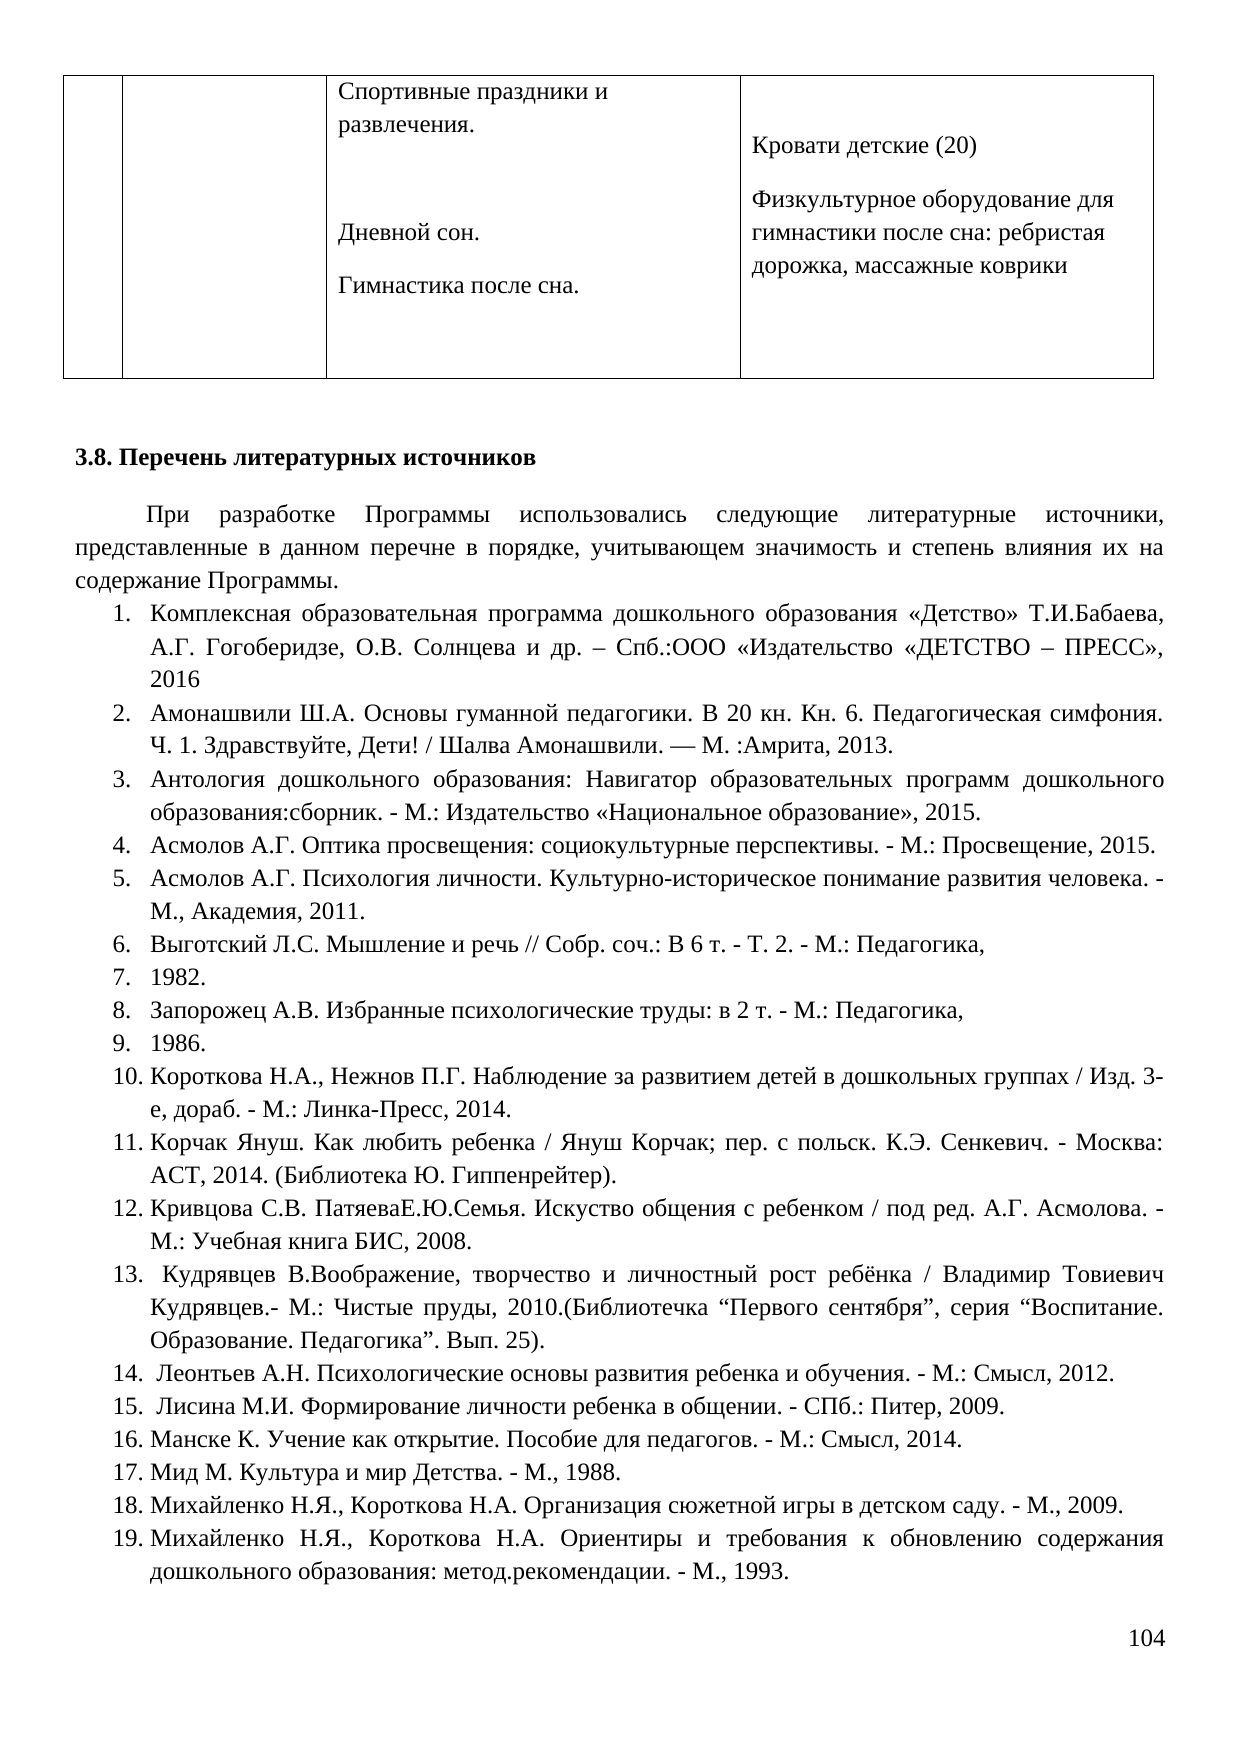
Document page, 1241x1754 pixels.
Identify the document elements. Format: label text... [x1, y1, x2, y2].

list Запорожец А.В. Избранные психологические труды: в 2 т. - М.: Педагогика, [112, 995, 1165, 1023]
list Кудрявцев В.Воображение, творчество и личностный рост ребёнка / Владимир Товиевич Кудрявцев.- М.: Чистые пруды, 2010.(Библиотечка “Первого сентября”, серия “Воспитание. Образование. Педагогика”. Вып. 25). [112, 1259, 1165, 1354]
text 3.8. Перечень литературных источников [75, 442, 1165, 470]
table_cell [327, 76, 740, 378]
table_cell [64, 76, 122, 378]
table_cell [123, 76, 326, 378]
list Корчак Януш. Как любить ребенка / Януш Корчак; пер. с польск. К.Э. Сенкевич. - Москва: АСТ, 2014. (Библиотека Ю. Гиппенрейтер). [112, 1127, 1165, 1189]
list Асмолов А.Г. Психология личности. Культурно-историческое понимание развития человека. - М., Академия, 2011. [112, 863, 1165, 924]
list Мид М. Культура и мир Детства. - М., 1988. [112, 1457, 1165, 1486]
list Кривцова С.В. ПатяеваЕ.Ю.Семья. Искуство общения с ребенком / под ред. А.Г. Асмолова. - М.: Учебная книга БИС, 2008. [112, 1193, 1165, 1255]
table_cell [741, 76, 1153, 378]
list Комплексная образовательная программа дошкольного образования «Детство» Т.И.Бабаева, А.Г. Гогоберидзе, О.В. Солнцева и др. – Спб.:ООО «Издательство «ДЕТСТВО – ПРЕСС», 2016 [112, 598, 1165, 693]
list Короткова Н.А., Нежнов П.Г. Наблюдение за развитием детей в дошкольных группах / Изд. 3-е, дораб. - М.: Линка-Пресс, 2014. [112, 1061, 1165, 1123]
list Леонтьев А.Н. Психологические основы развития ребенка и обучения. - М.: Смысл, 2012. [112, 1358, 1165, 1387]
list Выготский Л.С. Мышление и речь // Собр. соч.: В 6 т. - Т. 2. - М.: Педагогика, [112, 929, 1165, 957]
list 1986. [112, 1028, 1165, 1057]
list Михайленко Н.Я., Короткова Н.А. Организация сюжетной игры в детском саду. - М., 2009. [112, 1490, 1165, 1519]
list Асмолов А.Г. Оптика просвещения: социокультурные перспективы. - М.: Просвещение, 2015. [112, 830, 1165, 858]
list Лисина М.И. Формирование личности ребенка в общении. - СПб.: Питер, 2009. [112, 1391, 1165, 1420]
list 1982. [112, 962, 1165, 991]
list Манске К. Учение как открытие. Пособие для педагогов. - М.: Смысл, 2014. [112, 1424, 1165, 1453]
list Михайленко Н.Я., Короткова Н.А. Ориентиры и требования к обновлению содержания дошкольного образования: метод.рекомендации. - М., 1993. [112, 1523, 1165, 1585]
text При разработке Программы использовались следующие литературные источники, представленные в данном перечне в порядке, учитывающем значимость и степень влияния их на содержание Программы. [75, 499, 1165, 594]
list Антология дошкольного образования: Навигатор образовательных программ дошкольного образования:сборник. - М.: Издательство «Национальное образование», 2015. [112, 764, 1165, 825]
list Амонашвили Ш.А. Основы гуманной педагогики. В 20 кн. Кн. 6. Педагогическая симфония. Ч. 1. Здравствуйте, Дети! / Шалва Амонашвили. — М. :Амрита, 2013. [112, 698, 1165, 759]
